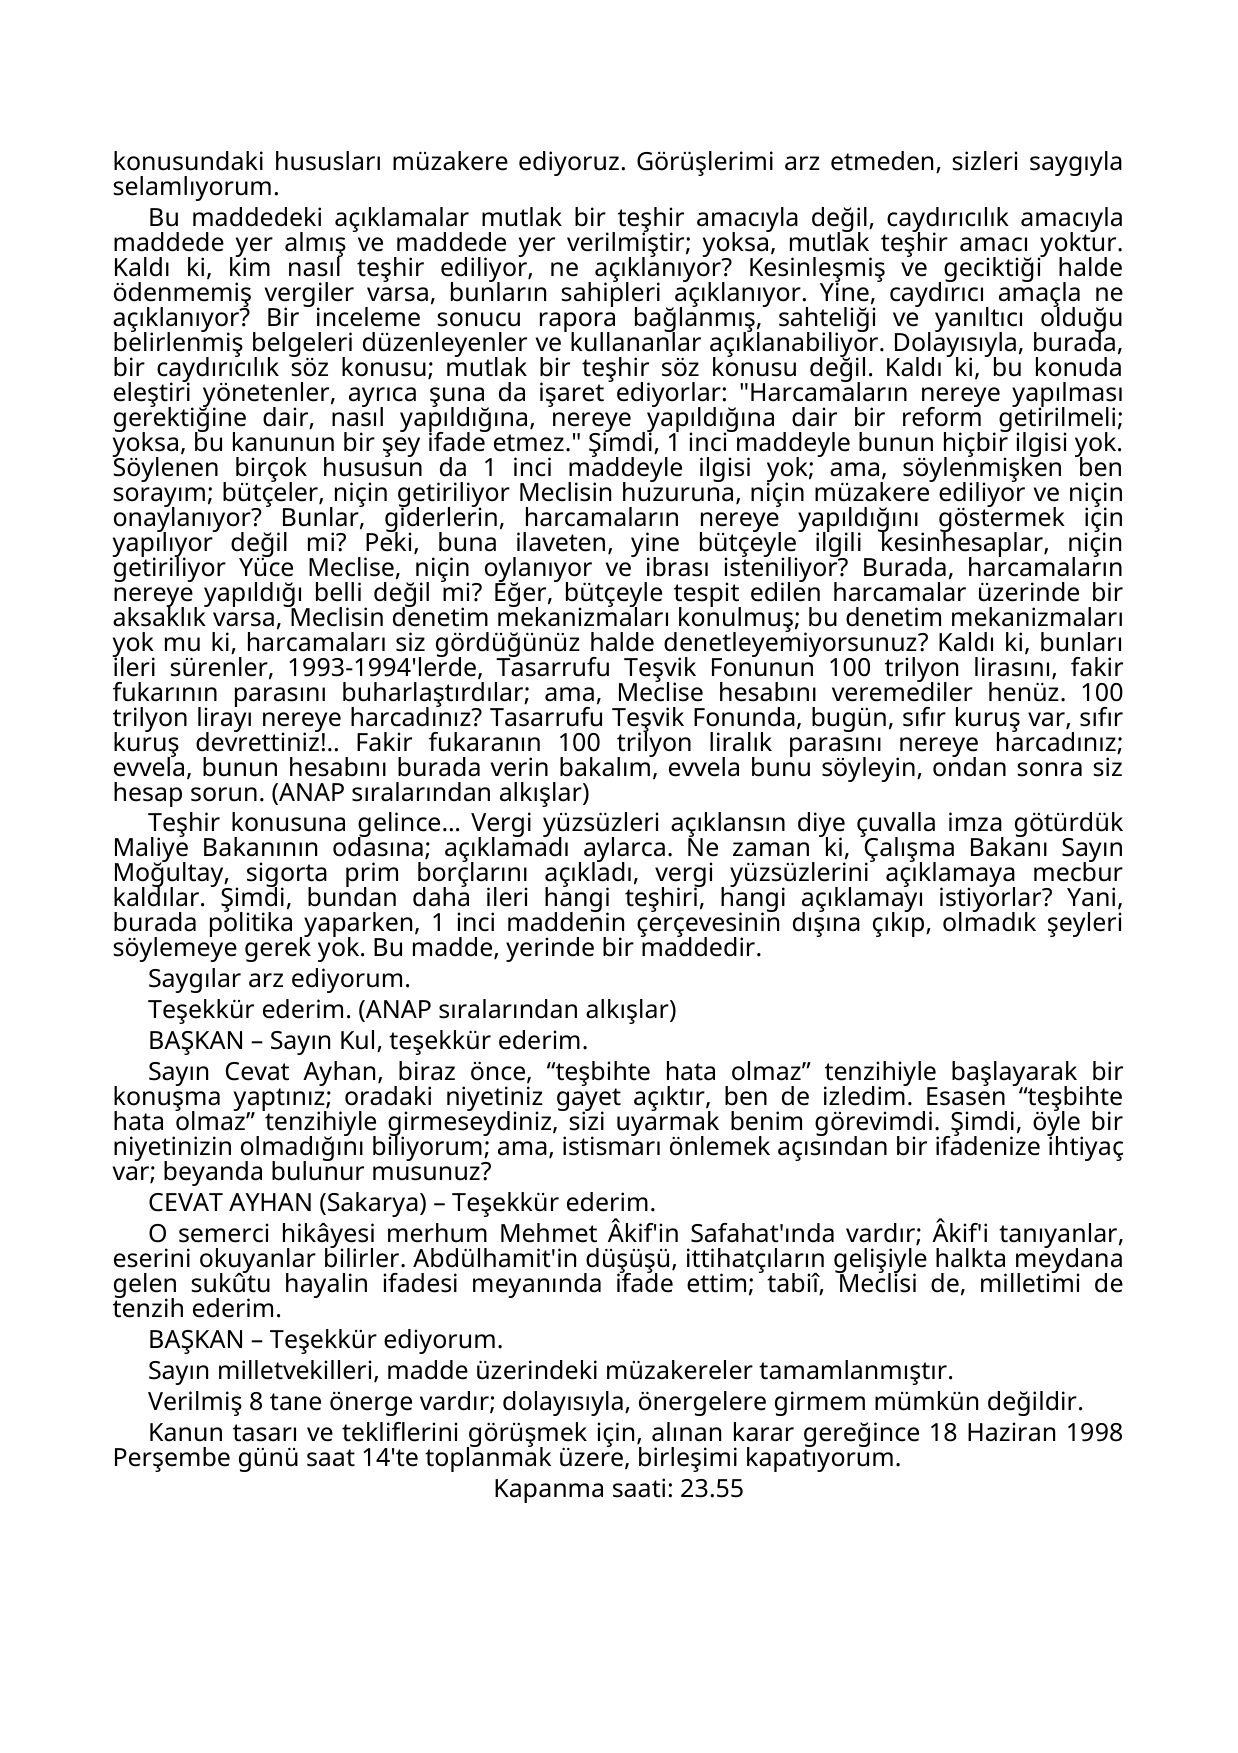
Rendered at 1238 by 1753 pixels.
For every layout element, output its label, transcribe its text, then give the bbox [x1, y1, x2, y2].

text O semerci hikâyesi merhum Mehmet Âkif'in Safahat'ında vardır; Âkif'i tanıyanlar, eserini okuyanlar bilirler. Abdülhamit'in düşüşü, ittihatçıların gelişiyle halkta meydana gelen sukûtu hayalin ifadesi meyanında ifade ettim; tabiî, Meclisi de, milletimi de tenzih ederim. [112, 1222, 1125, 1322]
text CEVAT AYHAN (Sakarya) – Teşekkür ederim. [112, 1192, 1125, 1217]
text Teşekkür ederim. (ANAP sıralarından alkışlar) [112, 999, 1125, 1024]
text Kapanma saati: 23.55 [112, 1477, 1125, 1502]
text Kanun tasarı ve tekliflerini görüşmek için, alınan karar gereğince 18 Haziran 1998 Perşembe günü saat 14'te toplanmak üzere, birleşimi kapatıyorum. [112, 1421, 1125, 1471]
text Bu maddedeki açıklamalar mutlak bir teşhir amacıyla değil, caydırıcılık amacıyla maddede yer almış ve maddede yer verilmiştir; yoksa, mutlak teşhir amacı yoktur. Kaldı ki, kim nasıl teşhir ediliyor, ne açıklanıyor? Kesinleşmiş ve geciktiği halde ödenmemiş vergiler varsa, bunların sahipleri açıklanıyor. Yine, caydırıcı amaçla ne açıklanıyor? Bir inceleme sonucu rapora bağlanmış, sahteliği ve yanıltıcı olduğu belirlenmiş belgeleri düzenleyenler ve kullananlar açıklanabiliyor. Dolayısıyla, burada, bir caydırıcılık söz konusu; mutlak bir teşhir söz konusu değil. Kaldı ki, bu konuda eleştiri yönetenler, ayrıca şuna da işaret ediyorlar: "Harcamaların nereye yapılması gerektiğine dair, nasıl yapıldığına, nereye yapıldığına dair bir reform getirilmeli; yoksa, bu kanunun bir şey ifade etmez." Şimdi, 1 inci maddeyle bunun hiçbir ilgisi yok. Söylenen birçok hususun da 1 inci maddeyle ilgisi yok; ama, söylenmişken ben sorayım; bütçeler, niçin getiriliyor Meclisin huzuruna, niçin müzakere ediliyor ve niçin onaylanıyor? Bunlar, giderlerin, harcamaların nereye yapıldığını göstermek için yapılıyor değil mi? Peki, buna ilaveten, yine bütçeyle ilgili kesinhesaplar, niçin getiriliyor Yüce Meclise, niçin oylanıyor ve ibrası isteniliyor? Burada, harcamaların nereye yapıldığı belli değil mi? Eğer, bütçeyle tespit edilen harcamalar üzerinde bir aksaklık varsa, Meclisin denetim mekanizmaları konulmuş; bu denetim mekanizmaları yok mu ki, harcamaları siz gördüğünüz halde denetleyemiyorsunuz? Kaldı ki, bunları ileri sürenler, 1993-1994'lerde, Tasarrufu Teşvik Fonunun 100 trilyon lirasını, fakir fukarının parasını buharlaştırdılar; ama, Meclise hesabını veremediler henüz. 100 trilyon lirayı nereye harcadınız? Tasarrufu Teşvik Fonunda, bugün, sıfır kuruş var, sıfır kuruş devrettiniz!.. Fakir fukaranın 100 trilyon liralık parasını nereye harcadınız; evvela, bunun hesabını burada verin bakalım, evvela bunu söyleyin, ondan sonra siz hesap sorun. (ANAP sıralarından alkışlar) [112, 206, 1125, 806]
text Sayın milletvekilleri, madde üzerindeki müzakereler tamamlanmıştır. [112, 1359, 1125, 1384]
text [112, 150, 1125, 200]
text Verilmiş 8 tane önerge vardır; dolayısıyla, önergelere girmem mümkün değildir. [112, 1390, 1125, 1415]
text Sayın Cevat Ayhan, biraz önce, “teşbihte hata olmaz” tenzihiyle başlayarak bir konuşma yaptınız; oradaki niyetiniz gayet açıktır, ben de izledim. Esasen “teşbihte hata olmaz” tenzihiyle girmeseydiniz, sizi uyarmak benim görevimdi. Şimdi, öyle bir niyetinizin olmadığını biliyorum; ama, istismarı önlemek açısından bir ifadenize ihtiyaç var; beyanda bulunur musunuz? [112, 1061, 1125, 1186]
text BAŞKAN – Sayın Kul, teşekkür ederim. [112, 1030, 1125, 1055]
text Teşhir konusuna gelince... Vergi yüzsüzleri açıklansın diye çuvalla imza götürdük Maliye Bakanının odasına; açıklamadı aylarca. Ne zaman ki, Çalışma Bakanı Sayın Moğultay, sigorta prim borçlarını açıkladı, vergi yüzsüzlerini açıklamaya mecbur kaldılar. Şimdi, bundan daha ileri hangi teşhiri, hangi açıklamayı istiyorlar? Yani, burada politika yaparken, 1 inci maddenin çerçevesinin dışına çıkıp, olmadık şeyleri söylemeye gerek yok. Bu madde, yerinde bir maddedir. [112, 812, 1125, 962]
text Saygılar arz ediyorum. [112, 968, 1125, 993]
text BAŞKAN – Teşekkür ediyorum. [112, 1328, 1125, 1353]
